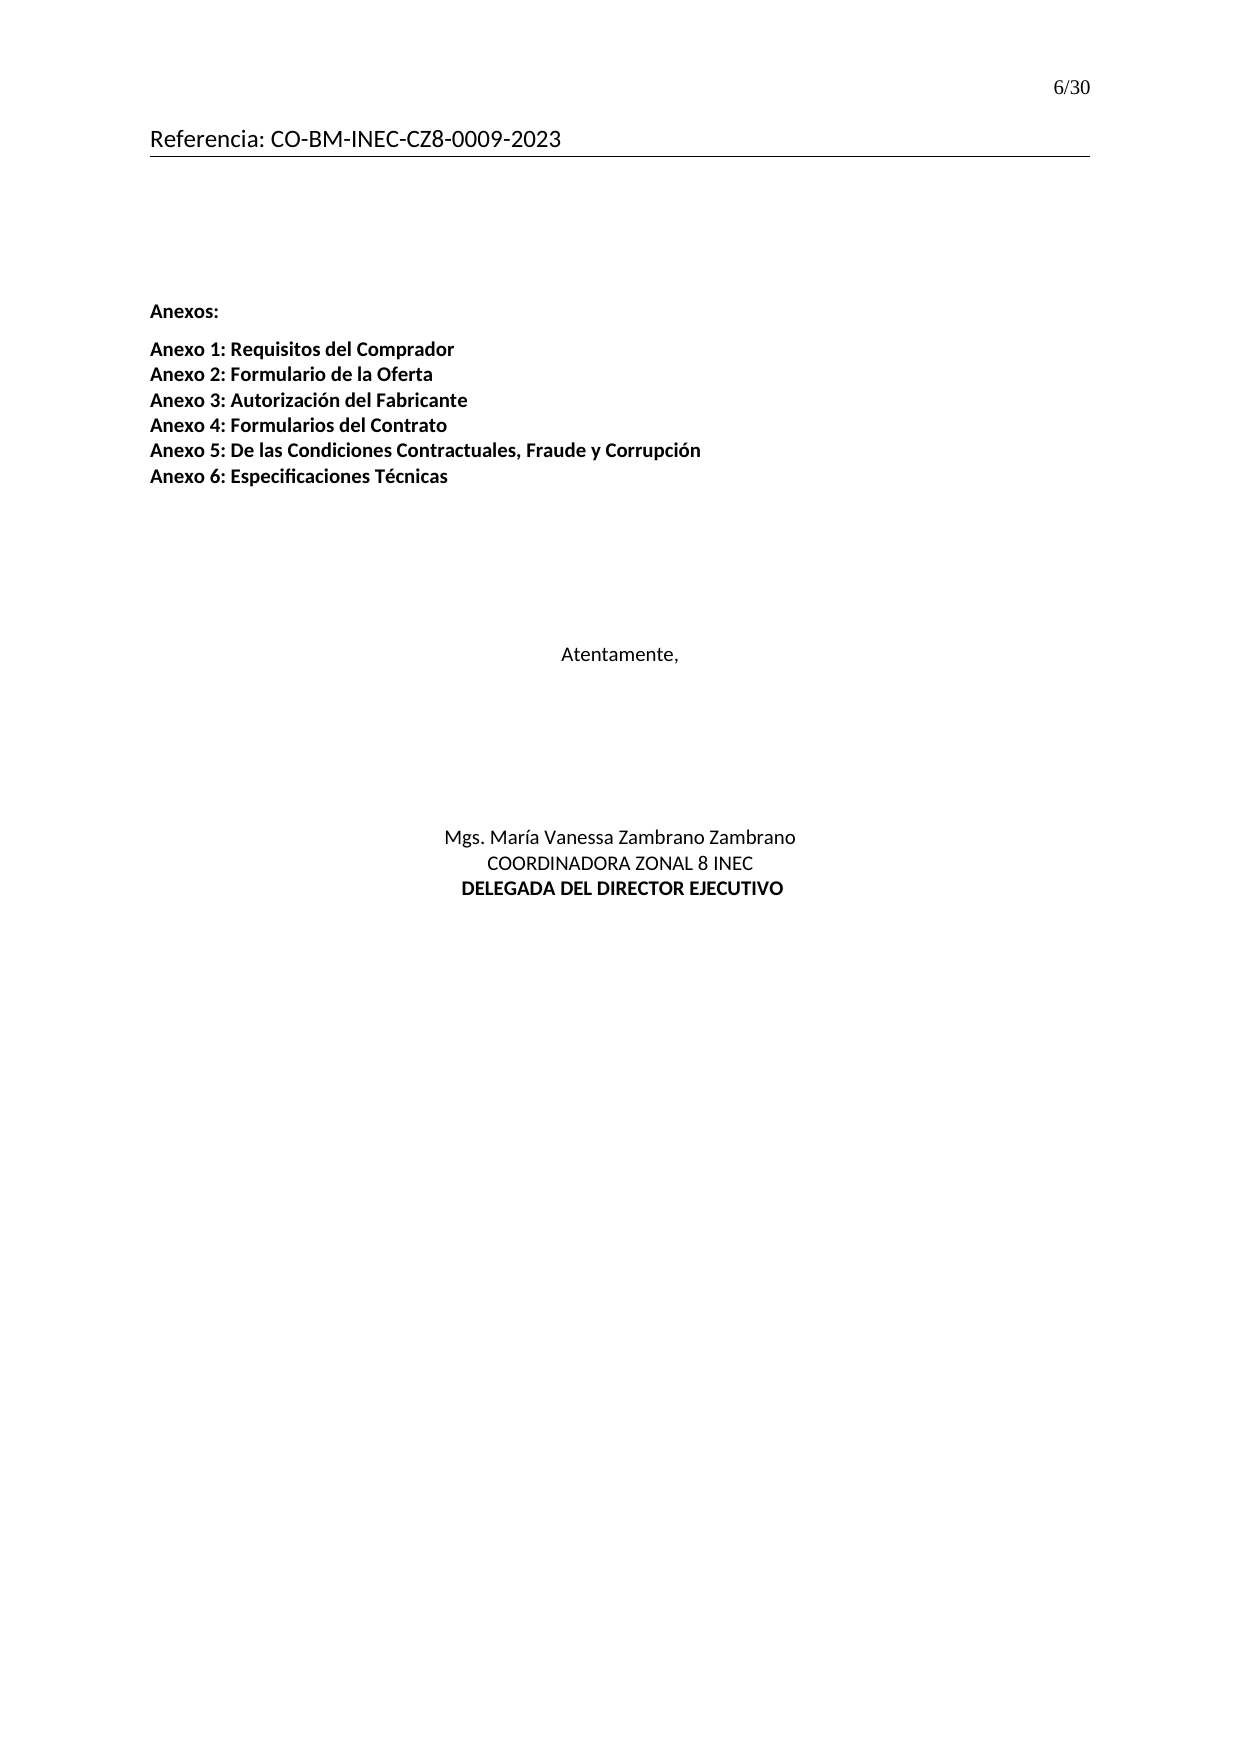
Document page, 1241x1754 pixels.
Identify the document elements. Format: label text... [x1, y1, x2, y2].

text Anexo 3: Autorización del Fabricante [150, 387, 1090, 412]
text Anexo 5: De las Condiciones Contractuales, Fraude y Corrupción [150, 438, 1090, 463]
text Anexo 6: Especificaciones Técnicas [150, 463, 1090, 488]
text Anexos: [150, 298, 1090, 323]
list Atentamente, [150, 641, 1090, 666]
text Anexo 4: Formularios del Contrato [150, 412, 1090, 438]
text COORDINADORA ZONAL 8 INEC [150, 850, 1090, 875]
text Anexo 2: Formulario de la Oferta [150, 361, 1090, 387]
text DELEGADA DEL DIRECTOR EJECUTIVO [150, 875, 1090, 901]
text Anexo 1: Requisitos del Comprador [150, 336, 1090, 361]
text Mgs. María Vanessa Zambrano Zambrano [150, 824, 1090, 850]
